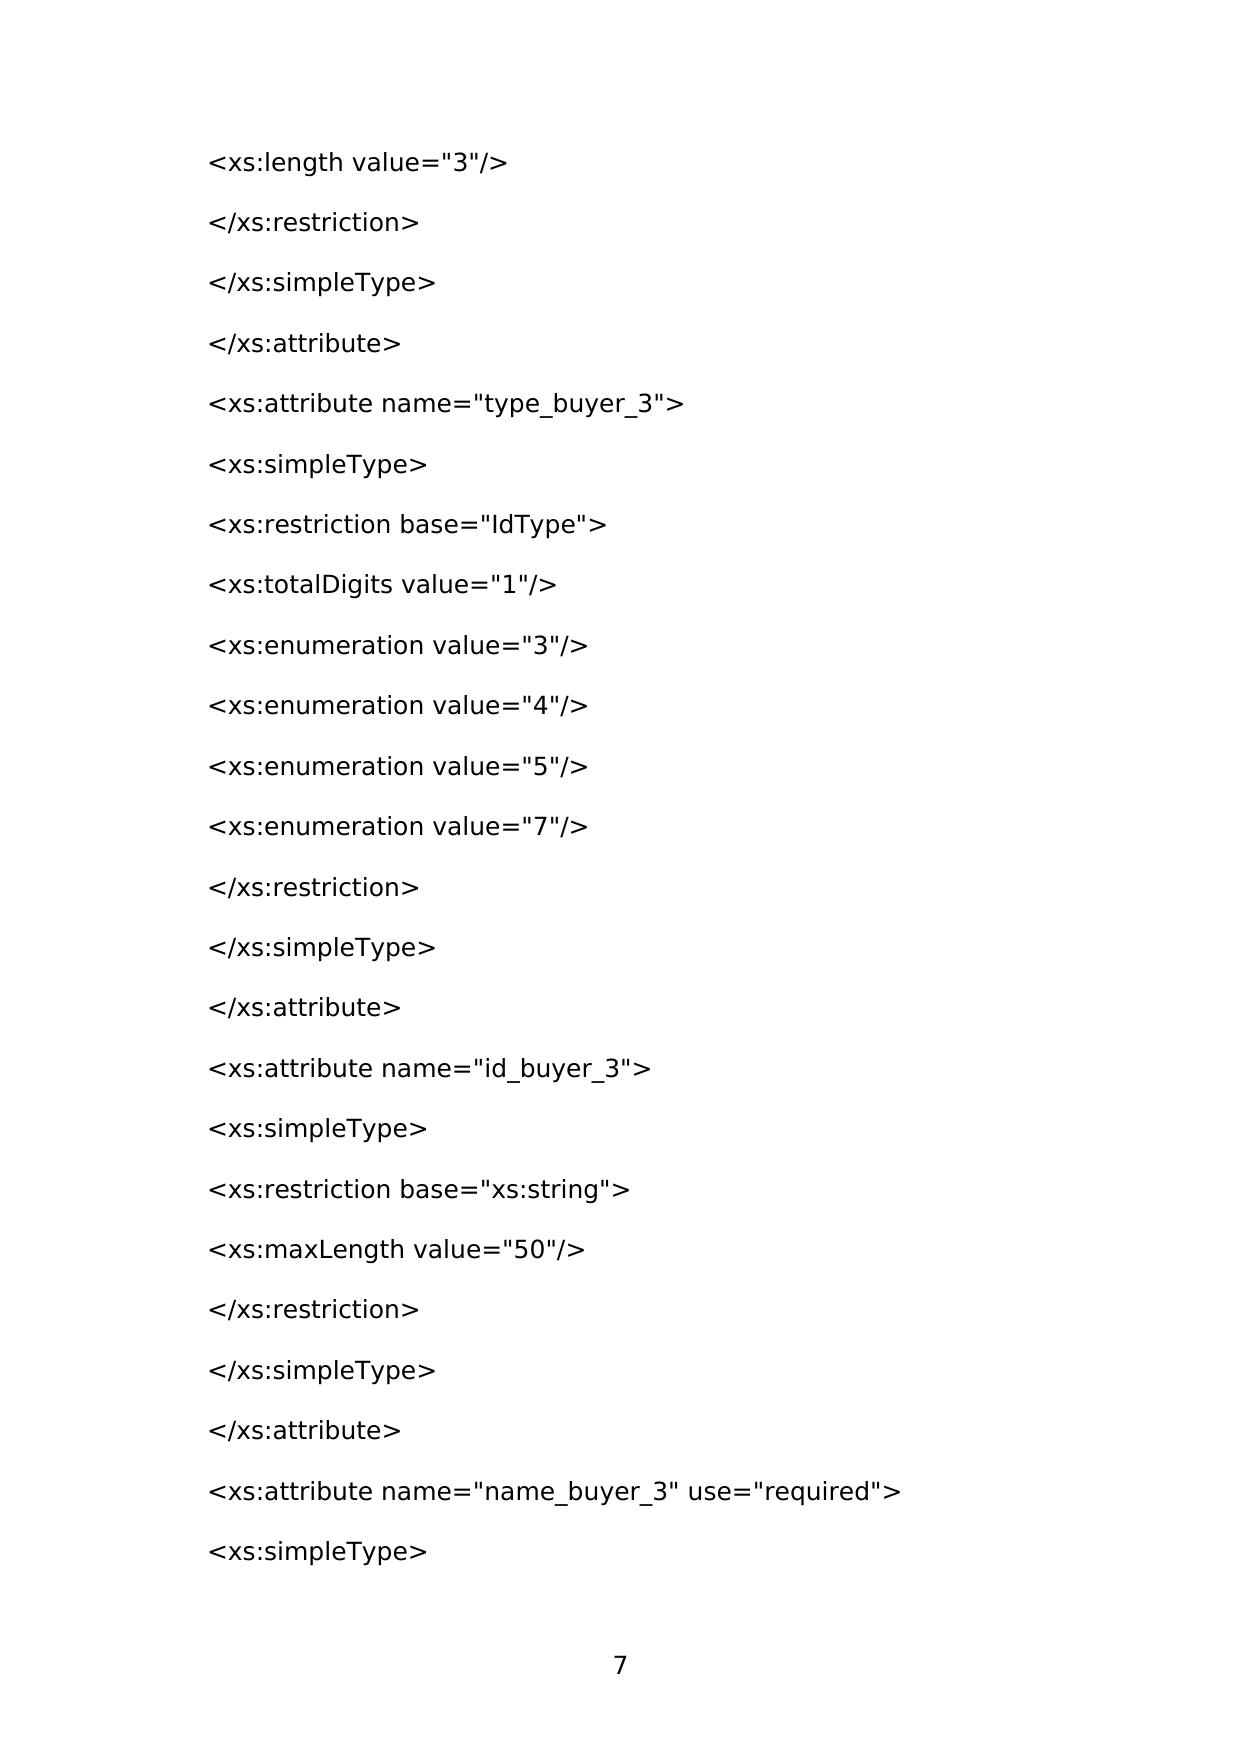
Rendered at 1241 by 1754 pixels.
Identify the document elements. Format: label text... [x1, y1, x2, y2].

text </xs:restriction> [148, 1296, 1092, 1325]
text </xs:attribute> [148, 1416, 1092, 1446]
text <xs:enumeration value="4"/> [148, 691, 1092, 721]
text <xs:restriction base="xs:string"> [148, 1175, 1092, 1204]
text <xs:simpleType> [148, 1114, 1092, 1143]
text </xs:attribute> [148, 329, 1092, 358]
text <xs:simpleType> [148, 450, 1092, 479]
text <xs:attribute name="id_buyer_3"> [148, 1054, 1092, 1083]
text <xs:simpleType> [148, 1537, 1092, 1566]
text <xs:attribute name="type_buyer_3"> [148, 389, 1092, 418]
text </xs:attribute> [148, 993, 1092, 1023]
text <xs:restriction base="IdType"> [148, 510, 1092, 539]
text <xs:totalDigits value="1"/> [148, 571, 1092, 600]
text <xs:enumeration value="3"/> [148, 631, 1092, 660]
text </xs:restriction> [148, 208, 1092, 237]
text </xs:simpleType> [148, 1356, 1092, 1385]
text </xs:simpleType> [148, 268, 1092, 298]
text <xs:maxLength value="50"/> [148, 1235, 1092, 1264]
text <xs:attribute name="name_buyer_3" use="required"> [148, 1477, 1092, 1506]
text <xs:enumeration value="7"/> [148, 812, 1092, 841]
text </xs:restriction> [148, 873, 1092, 902]
text <xs:enumeration value="5"/> [148, 752, 1092, 781]
text <xs:length value="3"/> [148, 148, 1092, 177]
text </xs:simpleType> [148, 933, 1092, 962]
